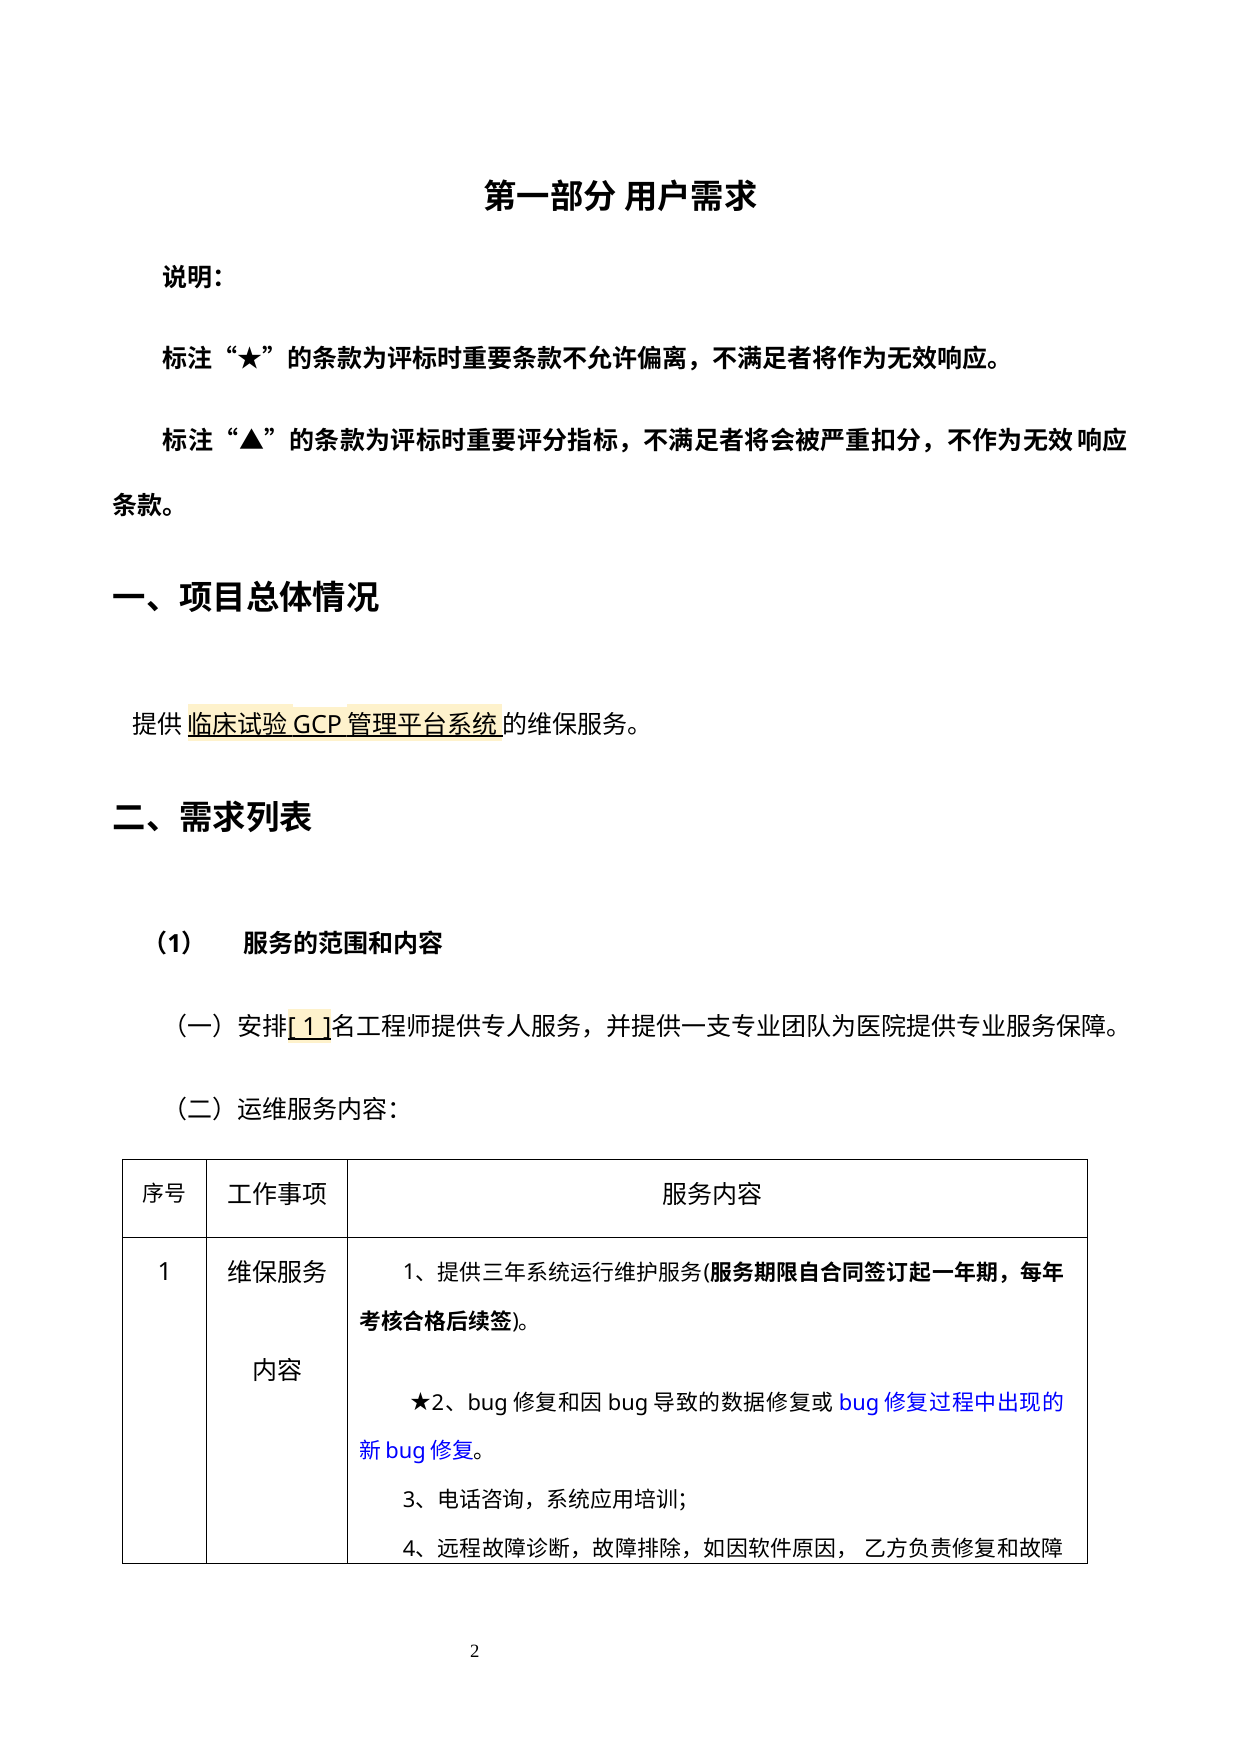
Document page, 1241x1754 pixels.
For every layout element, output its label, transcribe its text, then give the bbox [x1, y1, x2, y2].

text 标注“★”的条款为评标时重要条款不允许偏离，不满足者将作为无效响应。 [112, 324, 1128, 389]
text （二）运维服务内容： [112, 1076, 1128, 1141]
subtitle 服务的范围和内容 [142, 909, 1106, 974]
table_cell 1 [123, 1238, 206, 1563]
table_header 序号 [123, 1160, 206, 1237]
table_header 服务内容 [348, 1160, 1087, 1237]
subtitle 二、需求列表 [112, 782, 1128, 847]
text 标注“▲”的条款为评标时重要评分指标，不满足者将会被严重扣分，不作为无效响应条款。 [112, 406, 1128, 536]
text 第一部分 用户需求 [112, 162, 1128, 227]
text 说明： [112, 243, 1128, 308]
text （一）安排[ 1 ]名工程师提供专人服务，并提供一支专业团队为医院提供专业服务保障。 [112, 992, 1128, 1057]
table_header 工作事项 [207, 1160, 347, 1237]
table_cell 维保服务内容 [207, 1238, 347, 1563]
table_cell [348, 1238, 1087, 1563]
text 提供 临床试验GCP管理平台系统 的维保服务。 [112, 690, 1128, 755]
subtitle 一、项目总体情况 [112, 563, 1128, 628]
